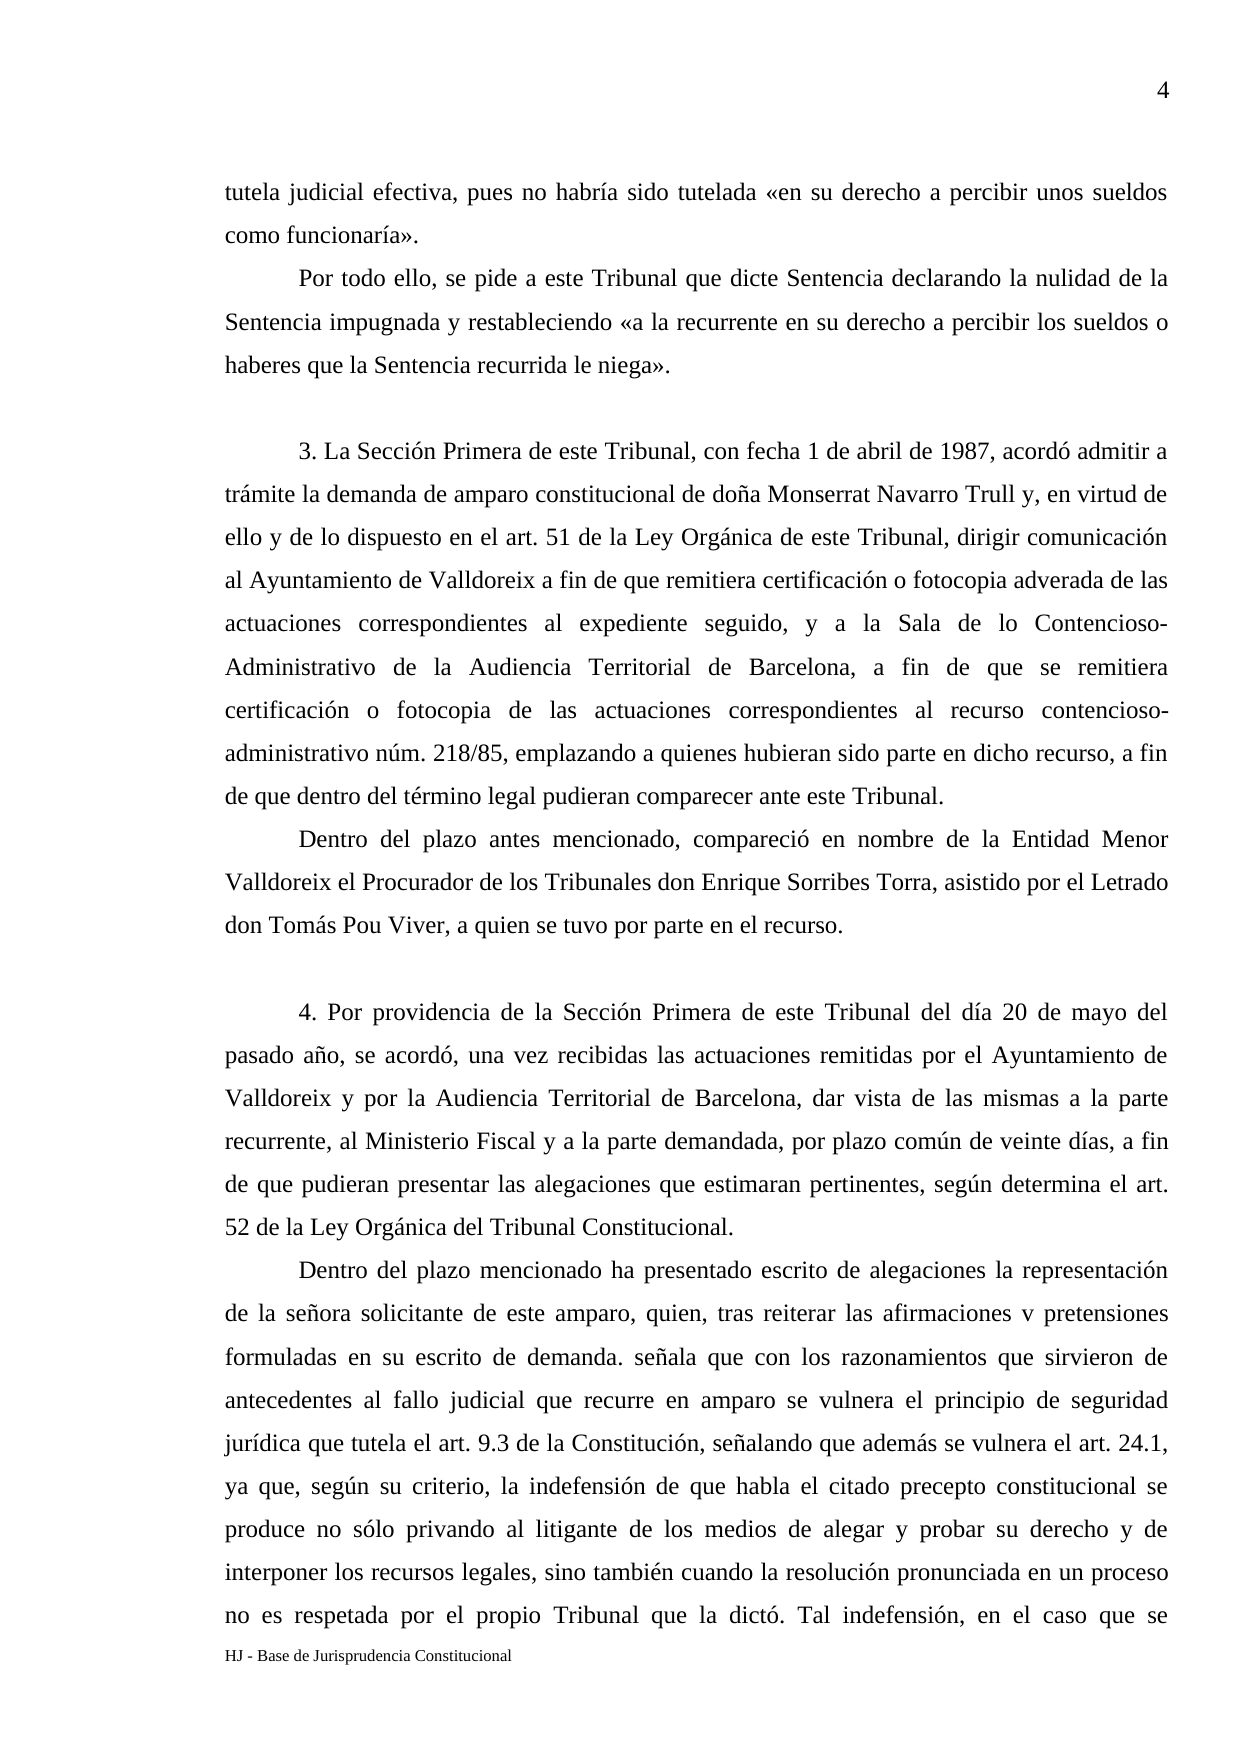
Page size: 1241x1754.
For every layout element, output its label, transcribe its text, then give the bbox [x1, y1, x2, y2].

text 3. La Sección Primera de este Tribunal, con fecha 1 de abril de 1987, acordó admitir a trámite la demanda de amparo constitucional de doña Monserrat Navarro Trull y, en virtud de ello y de lo dispuesto en el art. 51 de la Ley Orgánica de este Tribunal, dirigir comunicación al Ayuntamiento de Valldoreix a fin de que remitiera certificación o fotocopia adverada de las actuaciones correspondientes al expediente seguido, y a la Sala de lo Contencioso-Administrativo de la Audiencia Territorial de Barcelona, a fin de que se remitiera certificación o fotocopia de las actuaciones correspondientes al recurso contencioso-administrativo núm. 218/85, emplazando a quienes hubieran sido parte en dicho recurso, a fin de que dentro del término legal pudieran comparecer ante este Tribunal. [224, 436, 1169, 810]
text 4. Por providencia de la Sección Primera de este Tribunal del día 20 de mayo del pasado año, se acordó, una vez recibidas las actuaciones remitidas por el Ayuntamiento de Valldoreix y por la Audiencia Territorial de Barcelona, dar vista de las mismas a la parte recurrente, al Ministerio Fiscal y a la parte demandada, por plazo común de veinte días, a fin de que pudieran presentar las alegaciones que estimaran pertinentes, según determina el art. 52 de la Ley Orgánica del Tribunal Constitucional. [224, 997, 1169, 1241]
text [224, 177, 1169, 249]
text Dentro del plazo antes mencionado, compareció en nombre de la Entidad Menor Valldoreix el Procurador de los Tribunales don Enrique Sorribes Torra, asistido por el Letrado don Tomás Pou Viver, a quien se tuvo por parte en el recurso. [224, 824, 1169, 939]
text Por todo ello, se pide a este Tribunal que dicte Sentencia declarando la nulidad de la Sentencia impugnada y restableciendo «a la recurrente en su derecho a percibir los sueldos o haberes que la Sentencia recurrida le niega». [224, 263, 1169, 378]
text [224, 1255, 1169, 1629]
